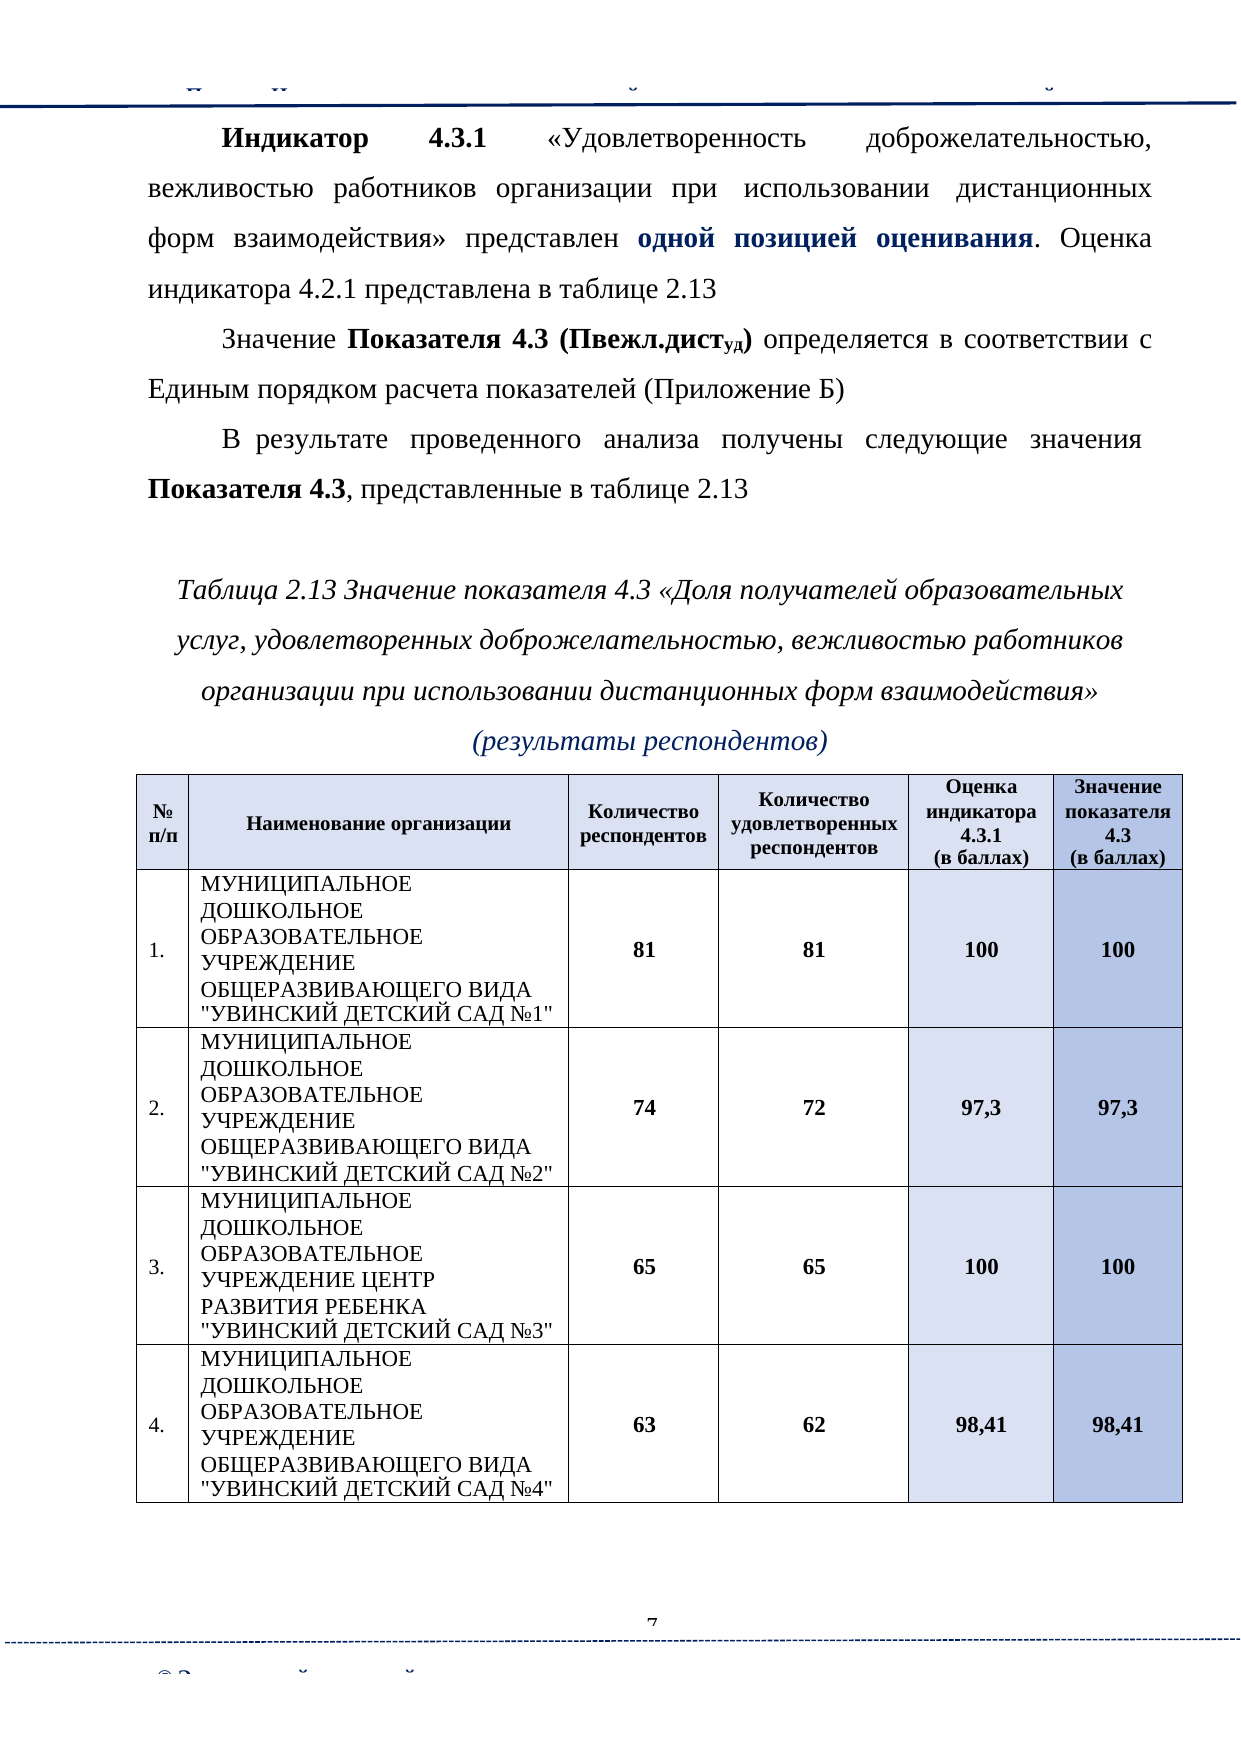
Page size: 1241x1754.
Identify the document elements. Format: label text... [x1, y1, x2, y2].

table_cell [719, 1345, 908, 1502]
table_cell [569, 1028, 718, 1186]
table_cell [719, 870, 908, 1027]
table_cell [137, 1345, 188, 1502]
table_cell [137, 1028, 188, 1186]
text Таблица 2.13 Значение показателя 4.3 «Доля получателей образовательных услуг, удовлетворенных доброжелательностью, вежливостью работников организации при использовании дистанционных форм взаимодействия» (результаты респондентов) [153, 572, 1147, 757]
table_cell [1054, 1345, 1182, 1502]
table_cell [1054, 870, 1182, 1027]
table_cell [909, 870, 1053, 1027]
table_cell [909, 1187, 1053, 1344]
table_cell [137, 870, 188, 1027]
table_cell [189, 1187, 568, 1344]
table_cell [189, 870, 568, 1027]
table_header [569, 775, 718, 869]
text Значение Показателя 4.3 (Пвежл.дистуд) определяется в соответствии с Единым порядком расчета показателей (Приложение Б) [148, 321, 1152, 405]
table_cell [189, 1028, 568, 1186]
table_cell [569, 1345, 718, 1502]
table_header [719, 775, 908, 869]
text Индикатор 4.3.1 «Удовлетворенность доброжелательностью, вежливостью работников организации при использовании дистанционных форм взаимодействия» представлен одной позицией оценивания. Оценка индикатора 4.2.1 представлена в таблице 2.13 [148, 120, 1152, 304]
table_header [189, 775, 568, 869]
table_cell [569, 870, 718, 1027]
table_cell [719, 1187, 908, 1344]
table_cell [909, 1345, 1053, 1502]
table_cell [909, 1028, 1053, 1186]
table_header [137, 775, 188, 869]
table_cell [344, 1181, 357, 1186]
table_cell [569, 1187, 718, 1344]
text В результате проведенного анализа получены следующие значения [221, 421, 1217, 454]
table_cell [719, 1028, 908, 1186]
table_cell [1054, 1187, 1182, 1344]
text Показателя 4.3, представленные в таблице 2.13 [148, 472, 1217, 505]
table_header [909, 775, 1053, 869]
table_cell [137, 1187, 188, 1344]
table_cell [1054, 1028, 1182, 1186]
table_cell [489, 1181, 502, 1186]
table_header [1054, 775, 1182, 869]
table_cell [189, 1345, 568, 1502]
